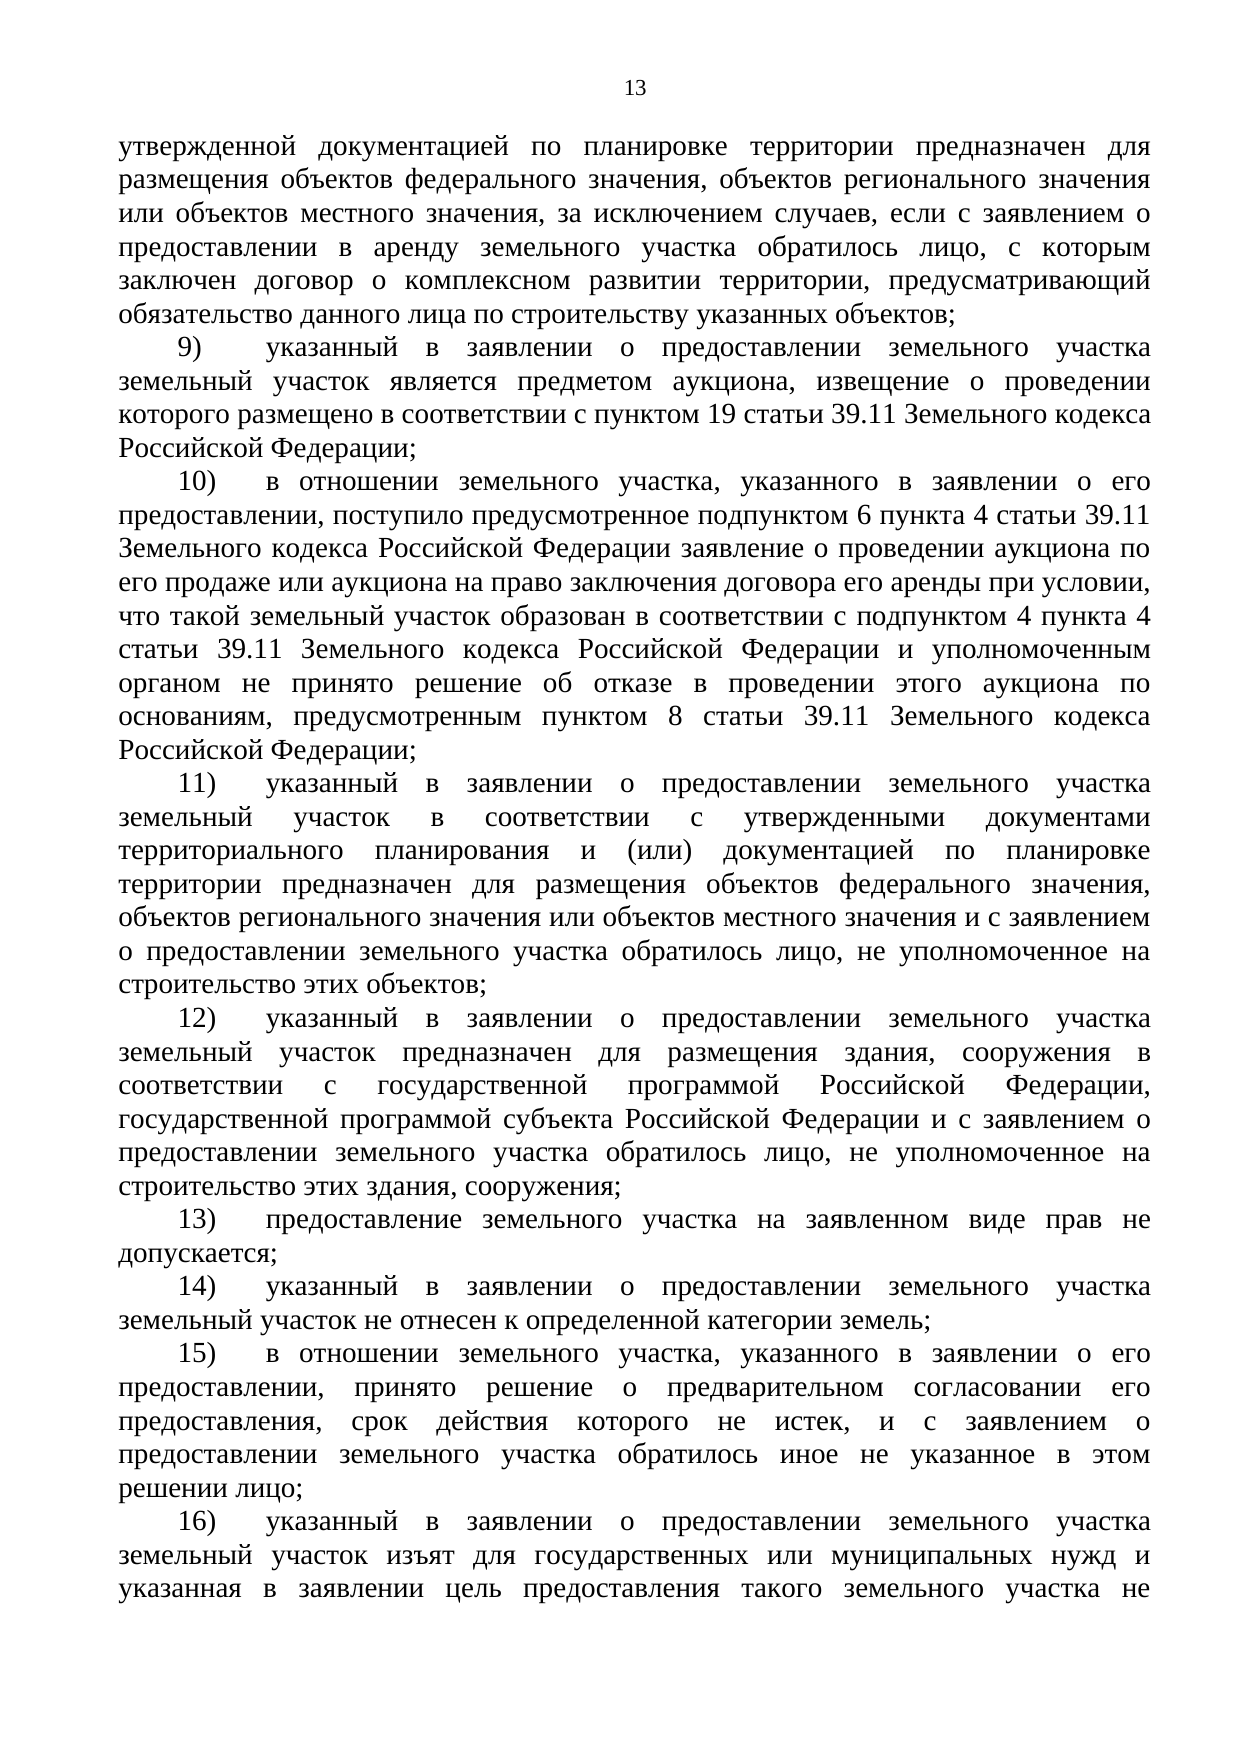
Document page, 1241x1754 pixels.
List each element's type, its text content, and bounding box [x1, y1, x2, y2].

list указанный в заявлении о предоставлении земельного участка земельный участок является предметом аукциона, извещение о проведении которого размещено в соответствии с пунктом 19 статьи 39.11 Земельного кодекса Российской Федерации; [118, 329, 1152, 463]
list указанный в заявлении о предоставлении земельного участка земельный участок предназначен для размещения здания, сооружения в соответствии с государственной программой Российской Федерации, государственной программой субъекта Российской Федерации и с заявлением о предоставлении земельного участка обратилось лицо, не уполномоченное на строительство этих здания, сооружения; [118, 1000, 1152, 1201]
list в отношении земельного участка, указанного в заявлении о его предоставлении, принято решение о предварительном согласовании его предоставления, срок действия которого не истек, и с заявлением о предоставлении земельного участка обратилось иное не указанное в этом решении лицо; [118, 1336, 1152, 1503]
list предоставление земельного участка на заявленном виде прав не допускается; [118, 1201, 1152, 1268]
list указанный в заявлении о предоставлении земельного участка земельный участок не отнесен к определенной категории земель; [118, 1268, 1152, 1336]
list указанный в заявлении о предоставлении земельного участка земельный участок в соответствии с утвержденными документами территориального планирования и (или) документацией по планировке территории предназначен для размещения объектов федерального значения, объектов регионального значения или объектов местного значения и с заявлением о предоставлении земельного участка обратилось лицо, не уполномоченное на строительство этих объектов; [118, 765, 1152, 1000]
list в отношении земельного участка, указанного в заявлении о его предоставлении, поступило предусмотренное подпунктом 6 пункта 4 статьи 39.11 Земельного кодекса Российской Федерации заявление о проведении аукциона по его продаже или аукциона на право заключения договора его аренды при условии, что такой земельный участок образован в соответствии с подпунктом 4 пункта 4 статьи 39.11 Земельного кодекса Российской Федерации и уполномоченным органом не принято решение об отказе в проведении этого аукциона по основаниям, предусмотренным пунктом 8 статьи 39.11 Земельного кодекса Российской Федерации; [118, 463, 1152, 765]
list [118, 1503, 1152, 1604]
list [118, 128, 1152, 329]
